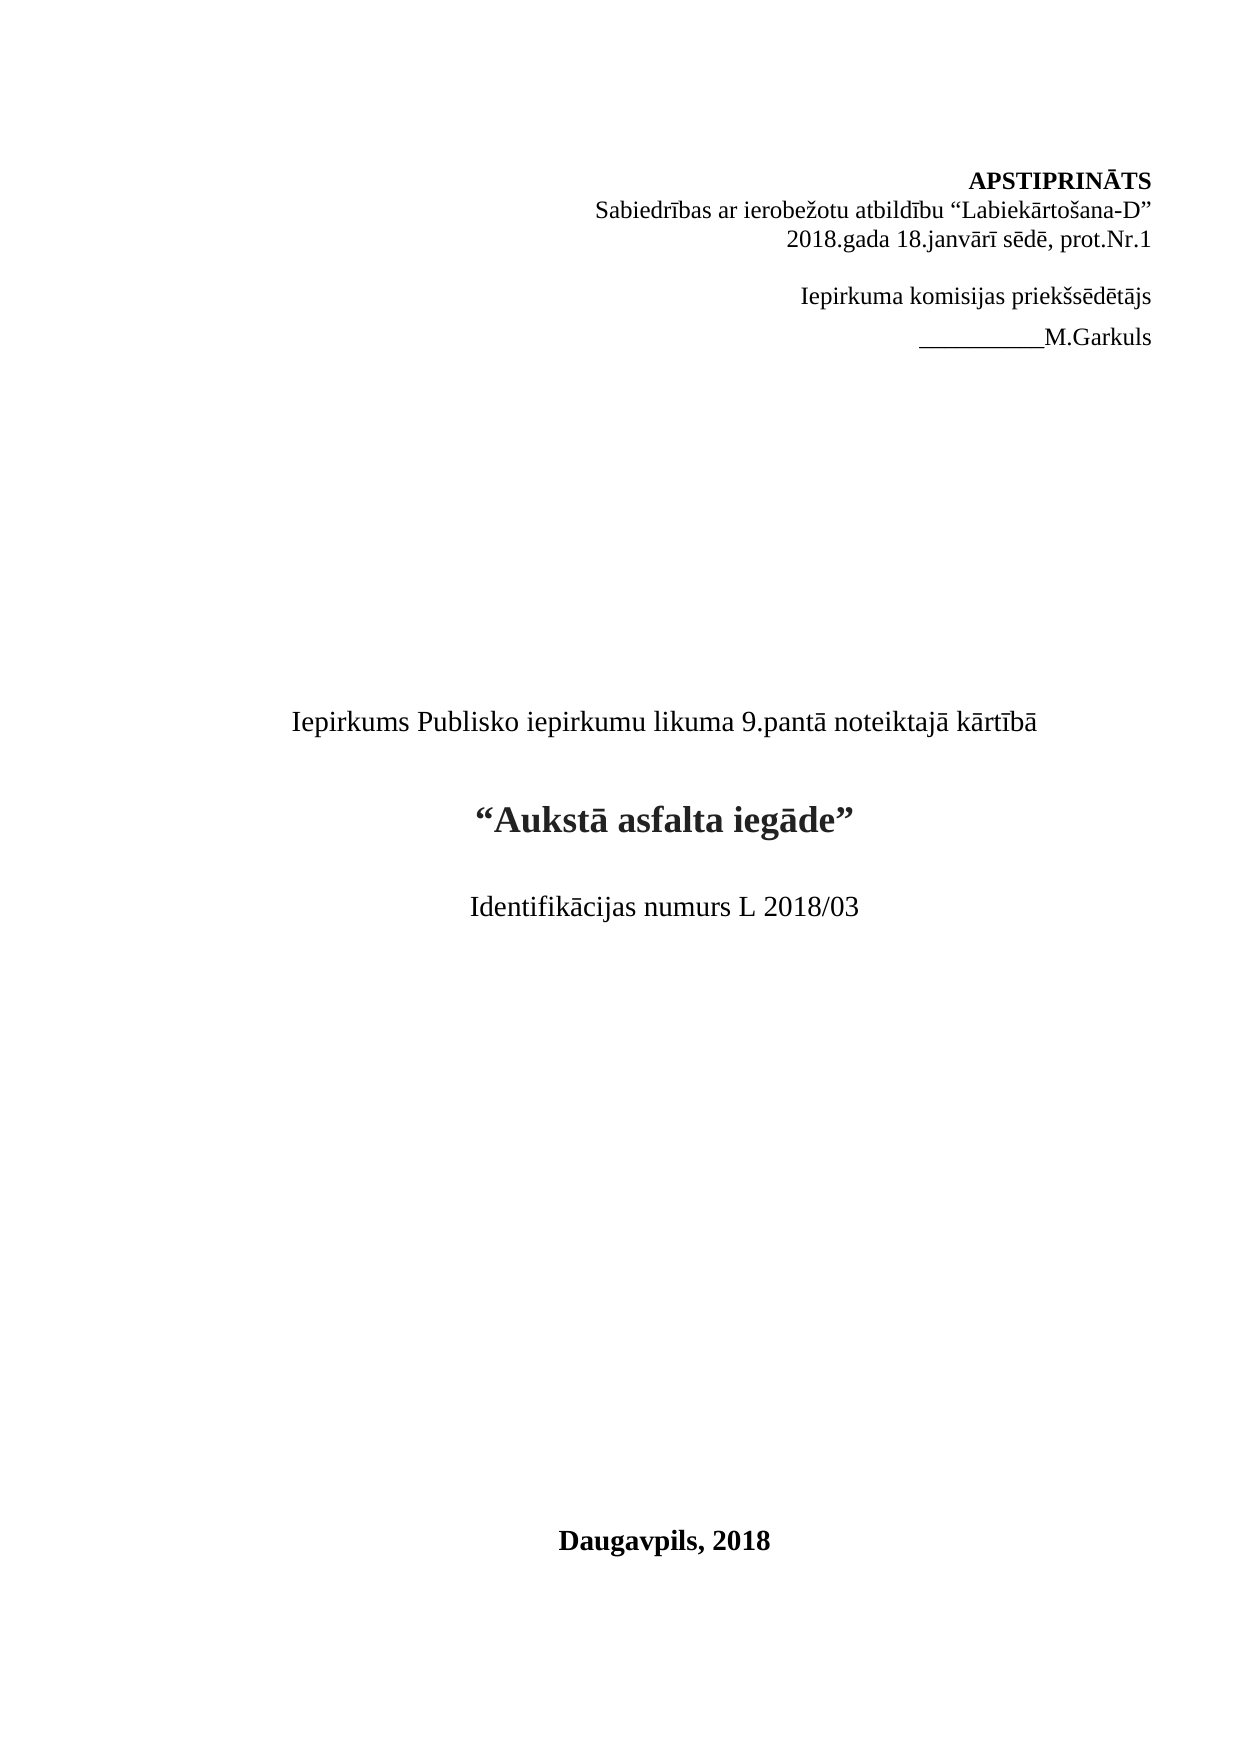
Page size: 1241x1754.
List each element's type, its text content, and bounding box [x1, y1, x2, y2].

text apstiprinĀts Sabiedrības ar ierobežotu atbildību “Labiekārtošana-D” [177, 166, 1152, 224]
text Iepirkums Publisko iepirkumu likuma 9.pantā noteiktajā kārtībā [177, 704, 1152, 737]
text Identifikācijas numurs L 2018/03 [177, 889, 1152, 923]
text “Aukstā asfalta iegāde” [177, 798, 1152, 841]
text 2018.gada 18.janvārī sēdē, prot.Nr.1 [177, 224, 1152, 252]
text Daugavpils, 2018 [177, 1523, 1152, 1556]
text Iepirkuma komisijas priekšsēdētājs [177, 281, 1152, 310]
text __________M.Garkuls [177, 322, 1152, 351]
